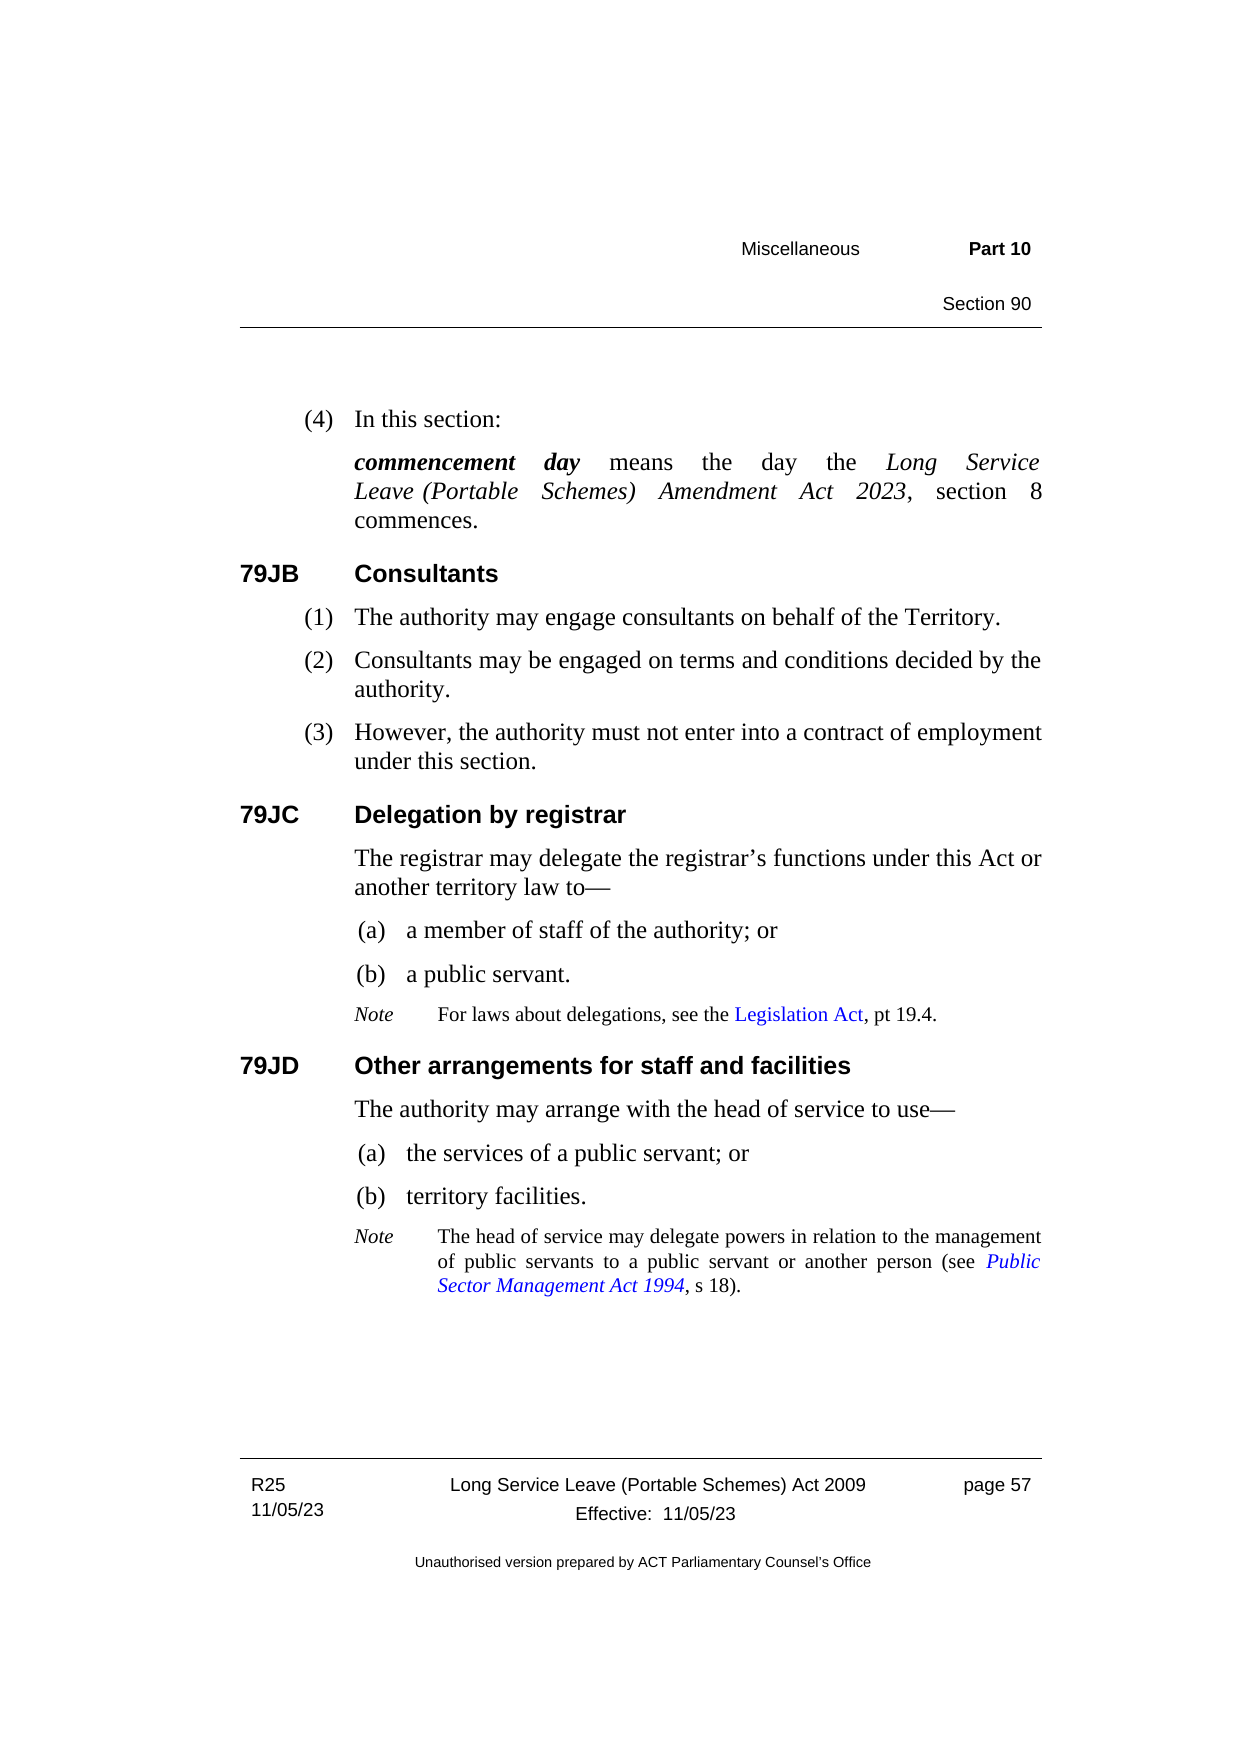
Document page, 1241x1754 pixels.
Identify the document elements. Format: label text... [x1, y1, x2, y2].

text commencement day means the day the Long Service Leave (Portable Schemes) Amendment Act 2023, section 8 commences. [354, 447, 1042, 534]
text Note The head of service may delegate powers in relation to the management of public servants to a public servant or another person (see Public Sector Management Act 1994, s 18). [354, 1224, 1042, 1297]
text The registrar may delegate the registrar’s functions under this Act or another territory law to— [354, 843, 1042, 901]
text (3) However, the authority must not enter into a contract of employment under this section. [239, 717, 1042, 775]
text (4) In this section: [239, 404, 1042, 433]
text (a) a member of staff of the authority; or [239, 915, 1042, 944]
text 79JD Other arrangements for staff and facilities [239, 1051, 1042, 1080]
text (b) territory facilities. [239, 1181, 1042, 1210]
text 79JC Delegation by registrar [239, 800, 1042, 829]
text (b) a public servant. [239, 959, 1042, 987]
text (2) Consultants may be engaged on terms and conditions decided by the authority. [239, 645, 1042, 703]
text Note For laws about delegations, see the Legislation Act, pt 19.4. [354, 1002, 1042, 1026]
text (1) The authority may engage consultants on behalf of the Territory. [239, 602, 1042, 631]
text (a) the services of a public servant; or [239, 1138, 1042, 1167]
text The authority may arrange with the head of service to use— [354, 1094, 1042, 1123]
text 79JB Consultants [239, 559, 1042, 587]
